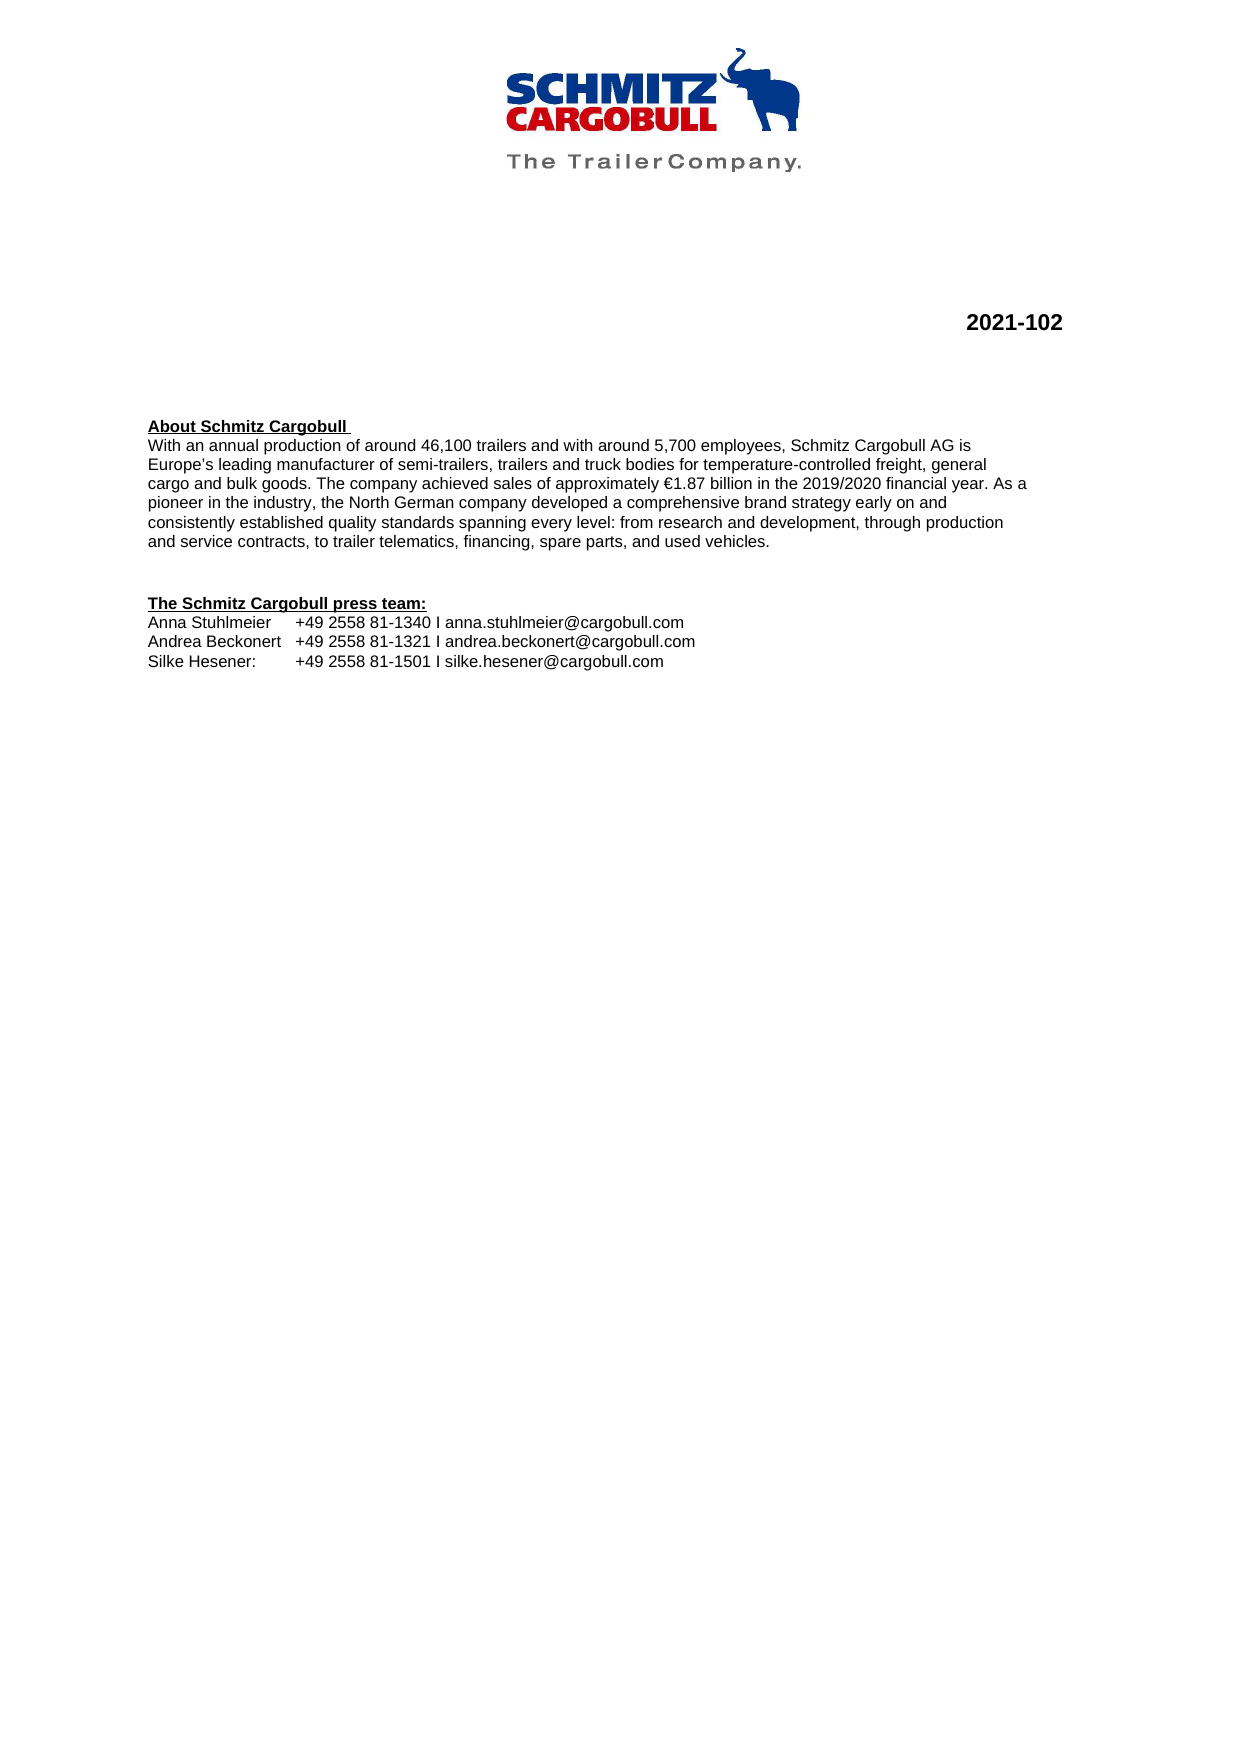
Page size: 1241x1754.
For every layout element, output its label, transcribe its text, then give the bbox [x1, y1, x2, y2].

text 2021-102 [148, 309, 1063, 335]
text Anna Stuhlmeier +49 2558 81-1340 I anna.stuhlmeier@cargobull.com [148, 613, 974, 632]
text Andrea Beckonert +49 2558 81-1321 I andrea.beckonert@cargobull.com Silke Hesener: +49 2558 81-1501 I silke.hesener@cargobull.com [148, 632, 1063, 671]
text The Schmitz Cargobull press team: [148, 594, 1033, 613]
text About Schmitz Cargobull [148, 417, 974, 436]
picture [506, 48, 801, 172]
text With an annual production of around 46,100 trailers and with around 5,700 employees, Schmitz Cargobull AG is Europe’s leading manufacturer of semi-trailers, trailers and truck bodies for temperature-controlled freight, general cargo and bulk goods. The company achieved sales of approximately €1.87 billion in the 2019/2020 financial year. As a pioneer in the industry, the North German company developed a comprehensive brand strategy early on and consistently established quality standards spanning every level: from research and development, through production and service contracts, to trailer telematics, financing, spare parts, and used vehicles. [148, 436, 1033, 551]
